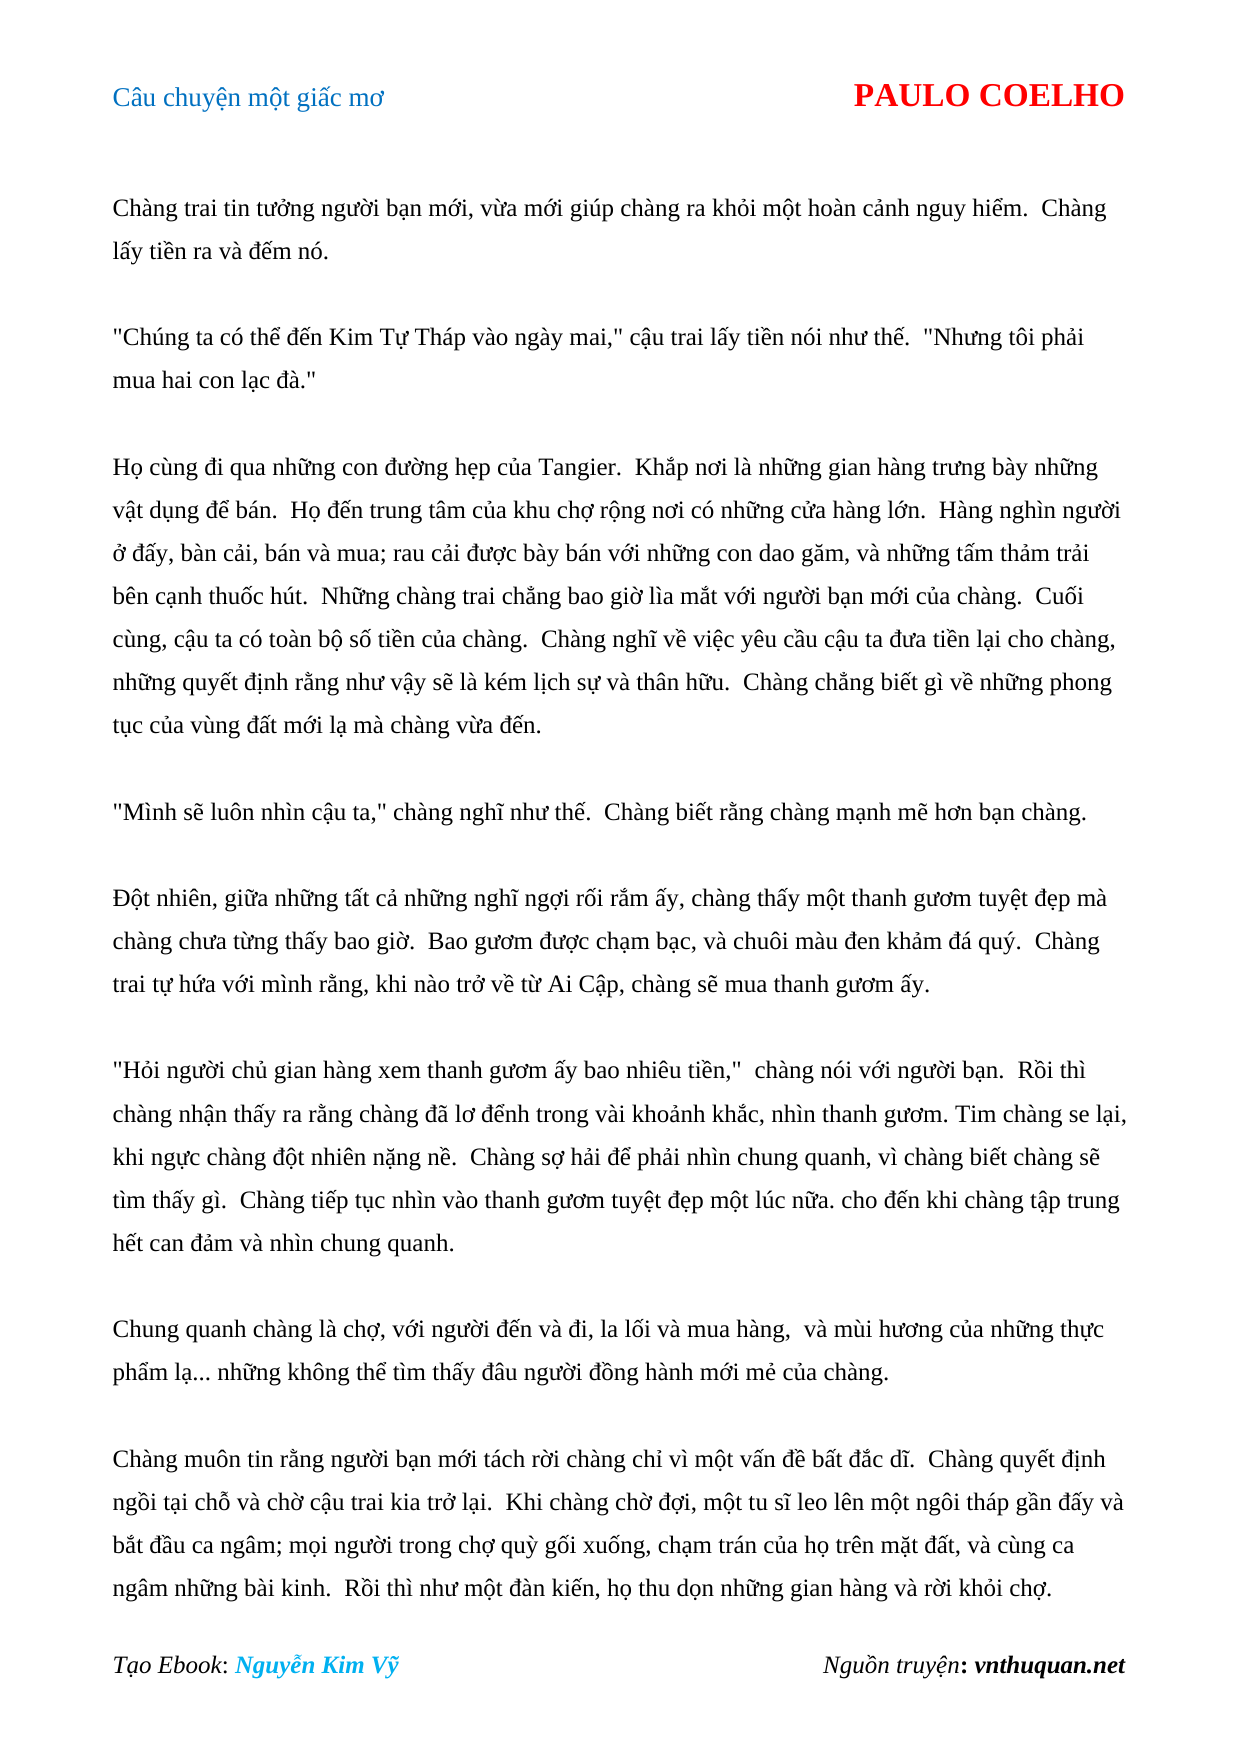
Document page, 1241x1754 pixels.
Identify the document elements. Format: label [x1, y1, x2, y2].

text [112, 150, 1128, 1602]
